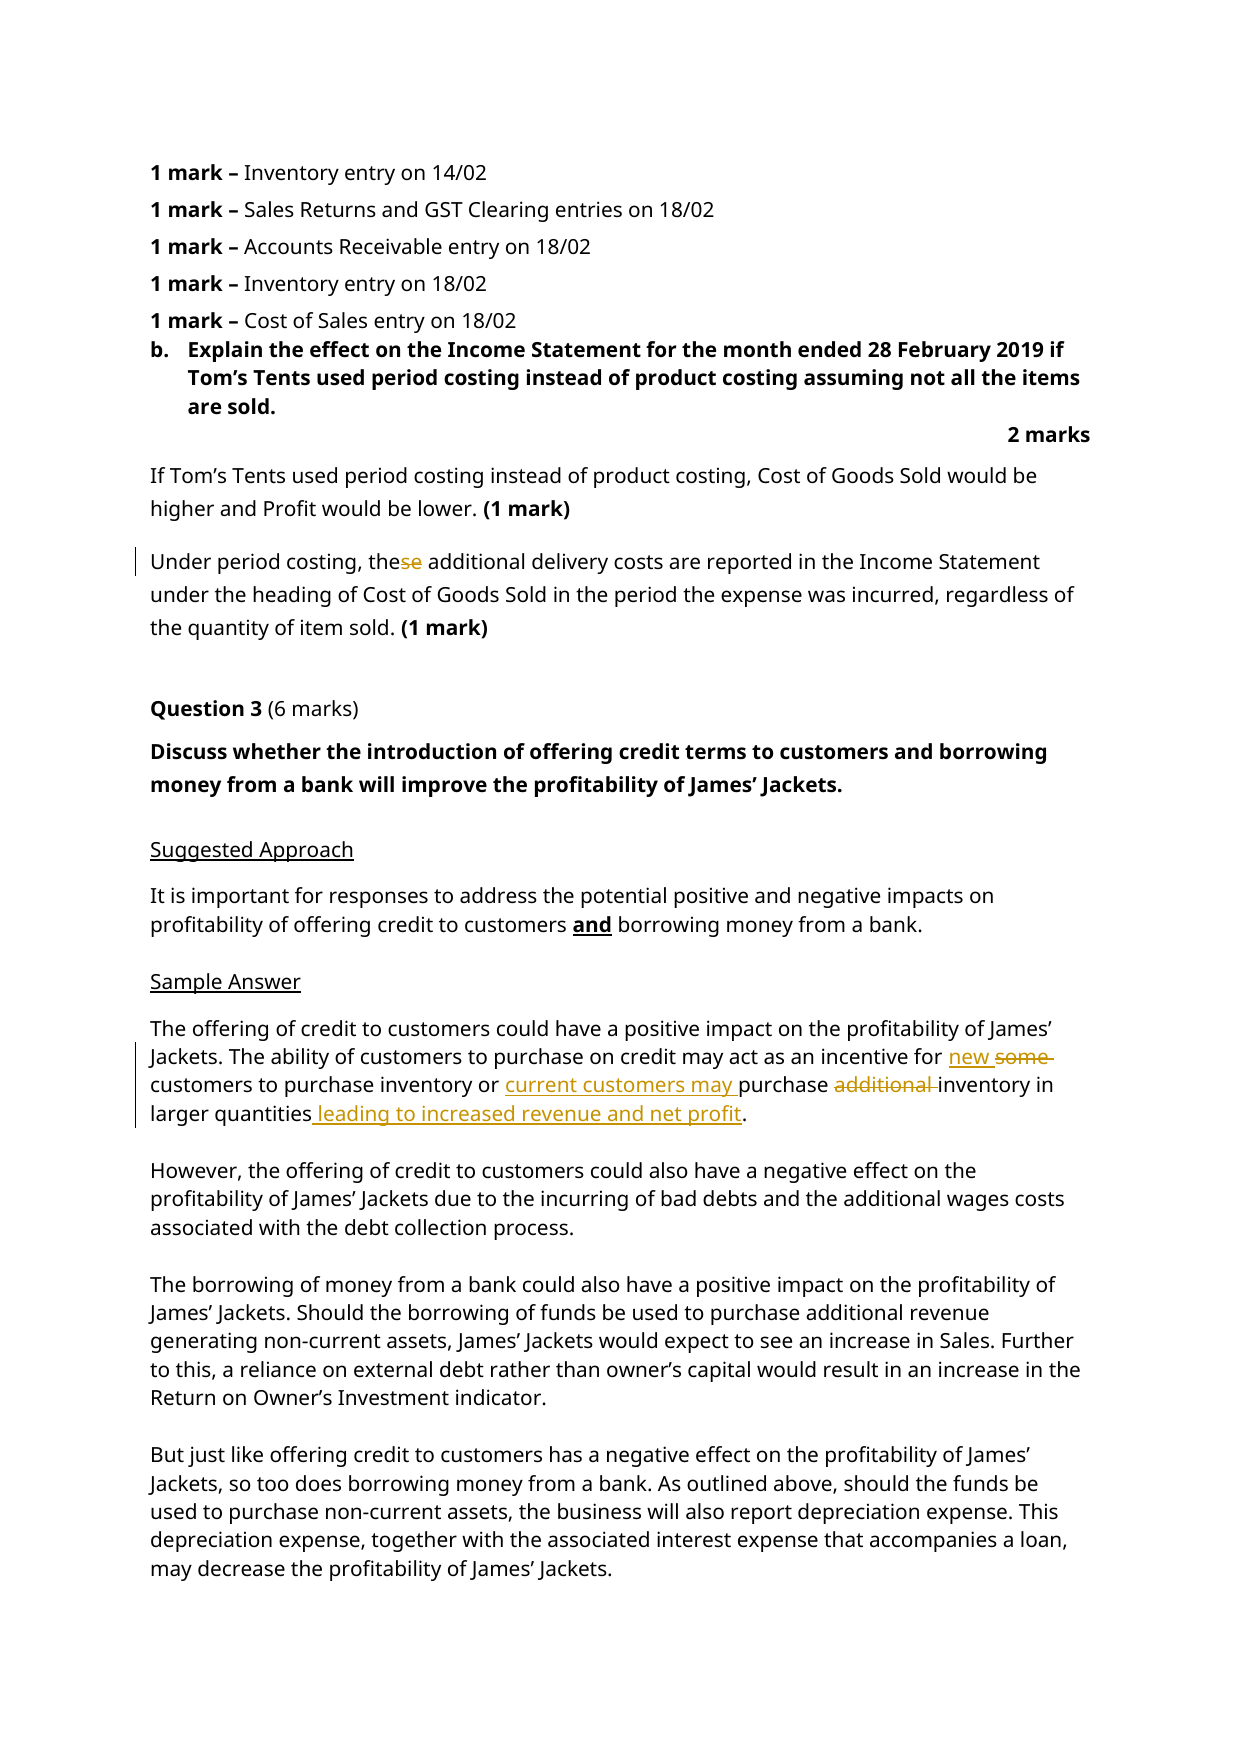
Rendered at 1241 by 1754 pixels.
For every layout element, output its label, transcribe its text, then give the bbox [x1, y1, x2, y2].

text 1 mark – Accounts Receivable entry on 18/02 [150, 232, 1090, 261]
text However, the offering of credit to customers could also have a negative effect on the profitability of James’ Jackets due to the incurring of bad debts and the additional wages costs associated with the debt collection process. [150, 1156, 1090, 1241]
text 1 mark – Inventory entry on 14/02 [150, 158, 1090, 187]
text Question 3 (6 marks) [150, 694, 1090, 723]
list Explain the effect on the Income Statement for the month ended 28 February 2019 if Tom’s Tents used period costing instead of product costing assuming not all the items are sold. [150, 335, 1090, 420]
text The offering of credit to customers could have a positive impact on the profitability of James’ Jackets. The ability of customers to purchase on credit may act as an incentive for customers to purchase inventory or purchase inventory in larger quantities. [150, 1014, 1090, 1127]
text Sample Answer [150, 967, 1090, 995]
text If Tom’s Tents used period costing instead of product costing, Cost of Goods Sold would be higher and Profit would be lower. (1 mark) [150, 461, 1090, 522]
text 1 mark – Inventory entry on 18/02 [150, 269, 1090, 298]
text Suggested Approach [150, 835, 1090, 863]
text But just like offering credit to customers has a negative effect on the profitability of James’ Jackets, so too does borrowing money from a bank. As outlined above, should the funds be used to purchase non-current assets, the business will also report depreciation expense. This depreciation expense, together with the associated interest expense that accompanies a loan, may decrease the profitability of James’ Jackets. [150, 1440, 1090, 1582]
text Discuss whether the introduction of offering credit terms to customers and borrowing money from a bank will improve the profitability of James’ Jackets. [150, 737, 1090, 798]
text Under period costing, the additional delivery costs are reported in the Income Statement under the heading of Cost of Goods Sold in the period the expense was incurred, regardless of the quantity of item sold. (1 mark) [150, 547, 1090, 641]
text 1 mark – Cost of Sales entry on 18/02 [150, 306, 1090, 335]
text 1 mark – Sales Returns and GST Clearing entries on 18/02 [150, 196, 1090, 224]
text The borrowing of money from a bank could also have a positive impact on the profitability of James’ Jackets. Should the borrowing of funds be used to purchase additional revenue generating non-current assets, James’ Jackets would expect to see an increase in Sales. Further to this, a reliance on external debt rather than owner’s capital would result in an increase in the Return on Owner’s Investment indicator. [150, 1270, 1090, 1412]
text 2 marks [150, 420, 1090, 449]
text It is important for responses to address the potential positive and negative impacts on profitability of offering credit to customers and borrowing money from a bank. [150, 882, 1090, 938]
